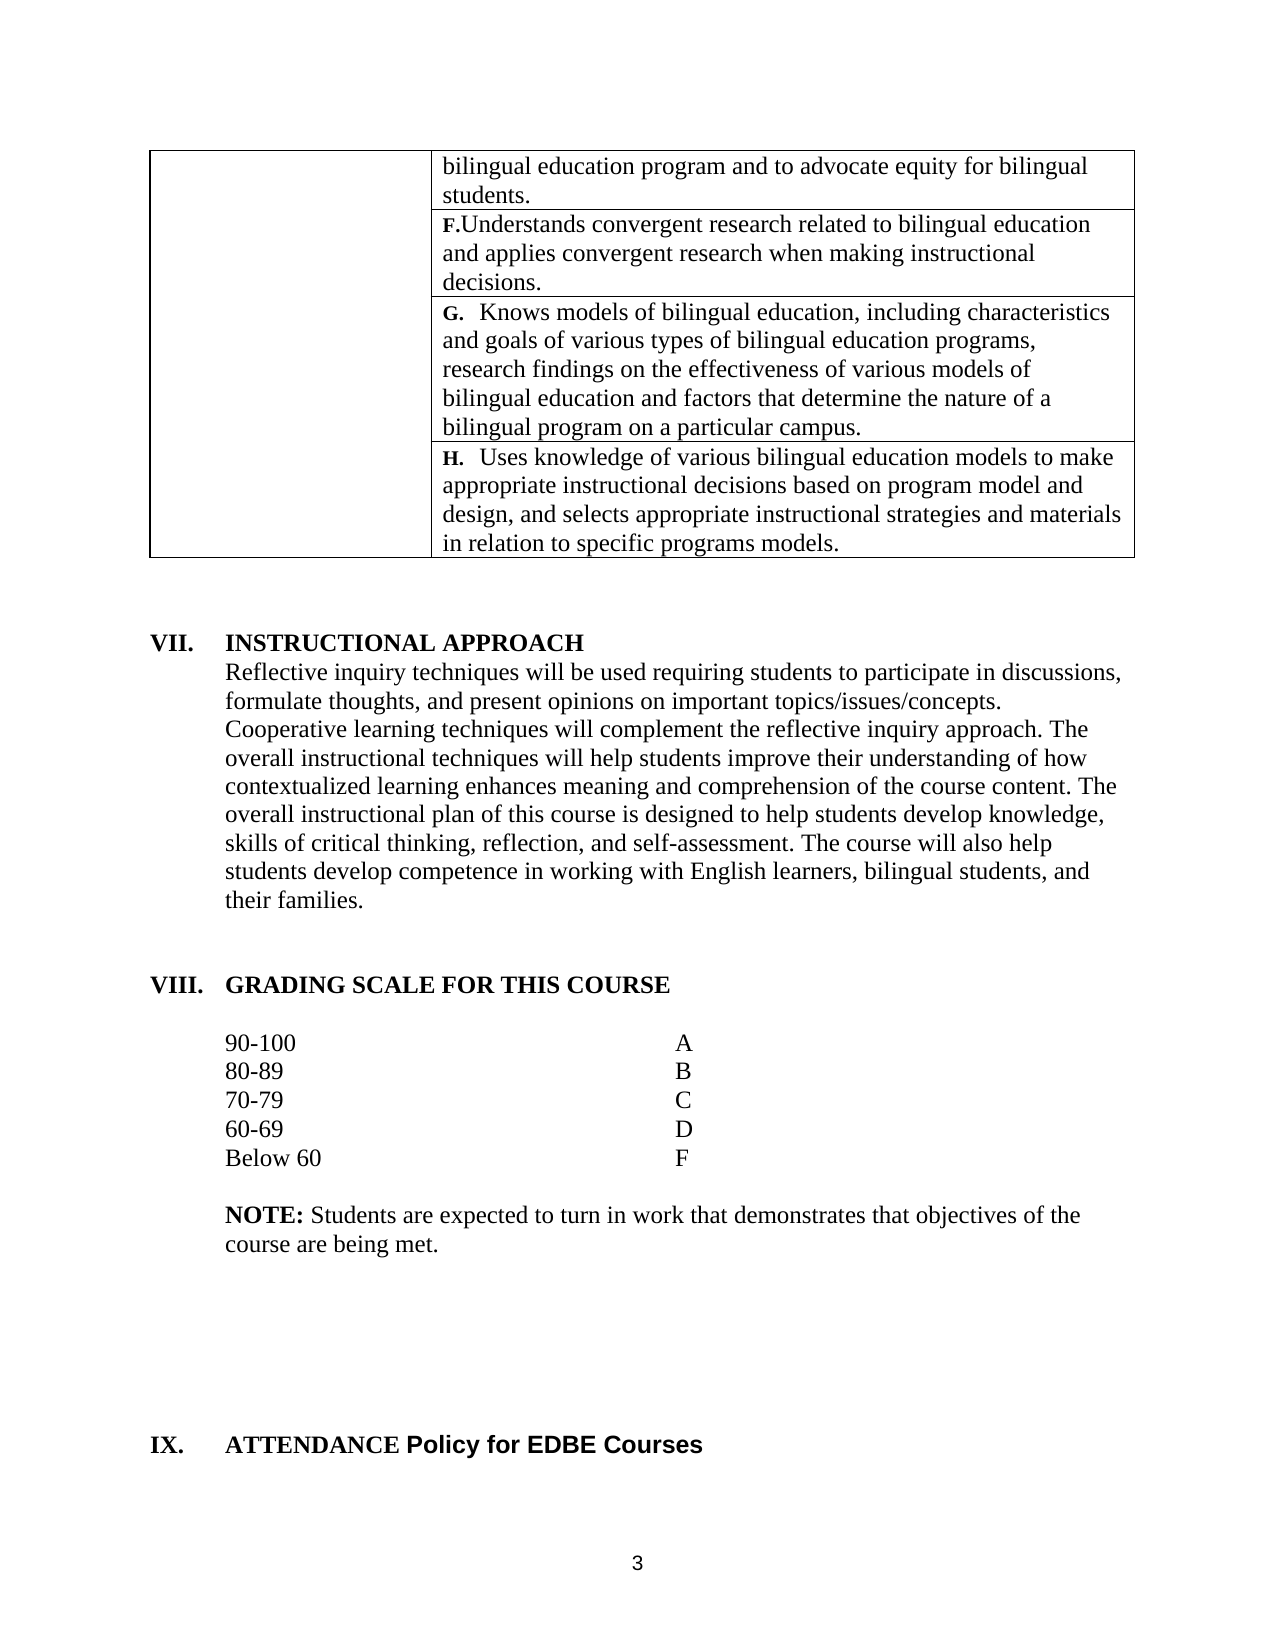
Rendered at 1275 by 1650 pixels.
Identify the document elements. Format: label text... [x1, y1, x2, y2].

text Reflective inquiry techniques will be used requiring students to participate in discussions, formulate thoughts, and present opinions on important topics/issues/concepts. Cooperative learning techniques will complement the reflective inquiry approach. The overall instructional techniques will help students improve their understanding of how contextualized learning enhances meaning and comprehension of the course content. The overall instructional plan of this course is designed to help students develop knowledge, skills of critical thinking, reflection, and self-assessment. The course will also help students develop competence in working with English learners, bilingual students, and their families. [225, 658, 1125, 914]
text VIII. GRADING SCALE FOR THIS COURSE [150, 971, 1125, 999]
text IX. ATTENDANCE Policy for EDBE Courses [150, 1430, 1125, 1459]
text 60-69 D [150, 1114, 1125, 1143]
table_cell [432, 151, 1134, 208]
text 80-89 B [150, 1056, 1125, 1085]
table_cell Uses knowledge of various bilingual education models to make appropriate instructional decisions based on program model and design, and selects appropriate instructional strategies and materials in relation to specific programs models. [432, 442, 1134, 557]
text VII. INSTRUCTIONAL APPROACH [150, 624, 1125, 658]
text Below 60 F [150, 1143, 1125, 1171]
text 90-100 A [150, 1028, 1125, 1056]
text NOTE: Students are expected to turn in work that demonstrates that objectives of the course are being met. [225, 1200, 1125, 1258]
table_cell Understands convergent research related to bilingual education and applies convergent research when making instructional decisions. [432, 210, 1134, 296]
text 70-79 C [150, 1085, 1125, 1114]
table_cell Knows models of bilingual education, including characteristics and goals of various types of bilingual education programs, research findings on the effectiveness of various models of bilingual education and factors that determine the nature of a bilingual program on a particular campus. [432, 297, 1134, 441]
